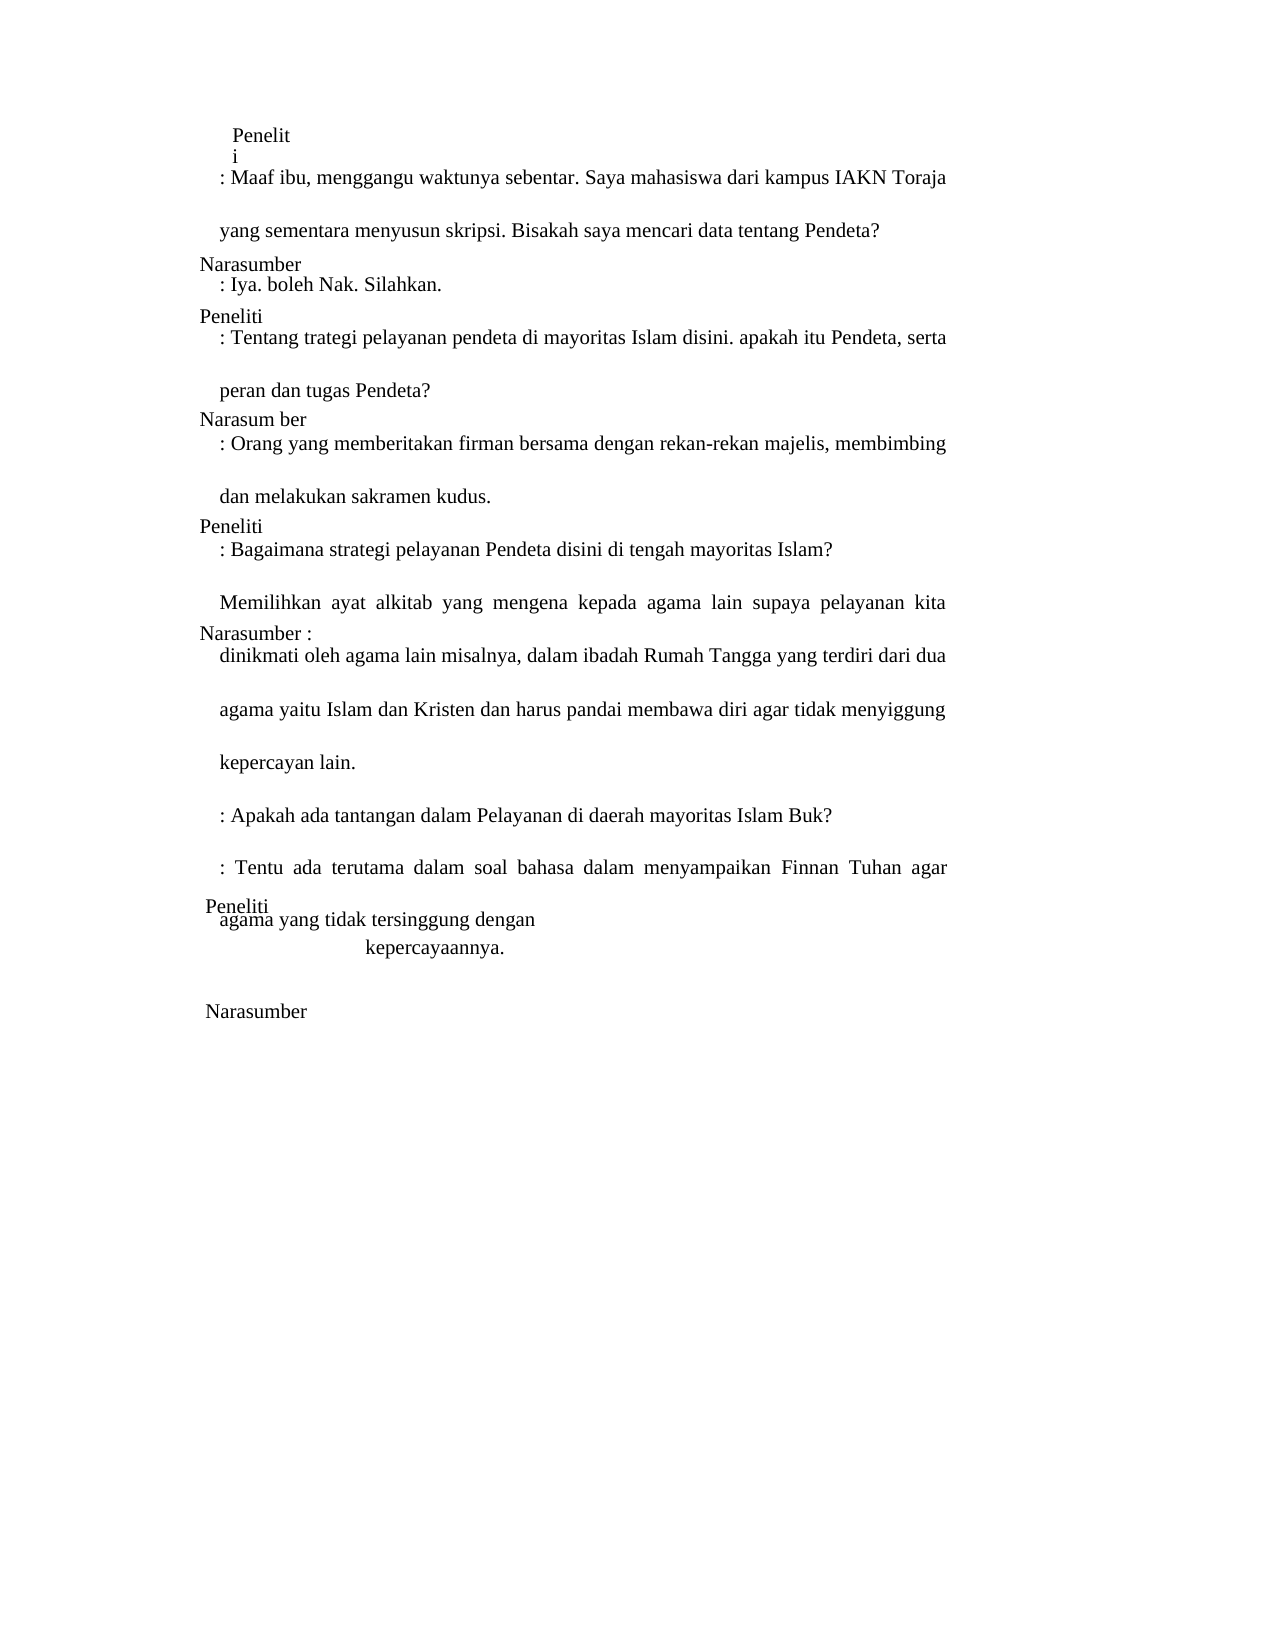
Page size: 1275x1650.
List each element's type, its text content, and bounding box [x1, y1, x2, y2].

text : Bagaimana strategi pelayanan Pendeta disini di tengah mayoritas Islam? [219, 514, 947, 567]
text : Orang yang memberitakan firman bersama dengan rekan-rekan majelis, membimbing dan melakukan sakramen kudus. [219, 408, 947, 514]
text : Tentu ada terutama dalam soal bahasa dalam menyampaikan Finnan Tuhan agar agama yang tidak tersinggung dengan [219, 833, 947, 937]
text kepercayaannya. [365, 937, 947, 958]
text : Iya. boleh Nak. Silahkan. [219, 248, 947, 302]
text : Tentang trategi pelayanan pendeta di mayoritas Islam disini. apakah itu Pendeta, serta peran dan tugas Pendeta? [219, 302, 947, 408]
text Memilihkan ayat alkitab yang mengena kepada agama lain supaya pelayanan kita dinikmati oleh agama lain misalnya, dalam ibadah Rumah Tangga yang terdiri dari dua agama yaitu Islam dan Kristen dan harus pandai membawa diri agar tidak menyiggung kepercayan lain. [219, 567, 947, 780]
text : Apakah ada tantangan dalam Pelayanan di daerah mayoritas Islam Buk? [219, 780, 947, 833]
text : Maaf ibu, menggangu waktunya sebentar. Saya mahasiswa dari kampus IAKN Toraja yang sementara menyusun skripsi. Bisakah saya mencari data tentang Pendeta? [219, 142, 947, 248]
